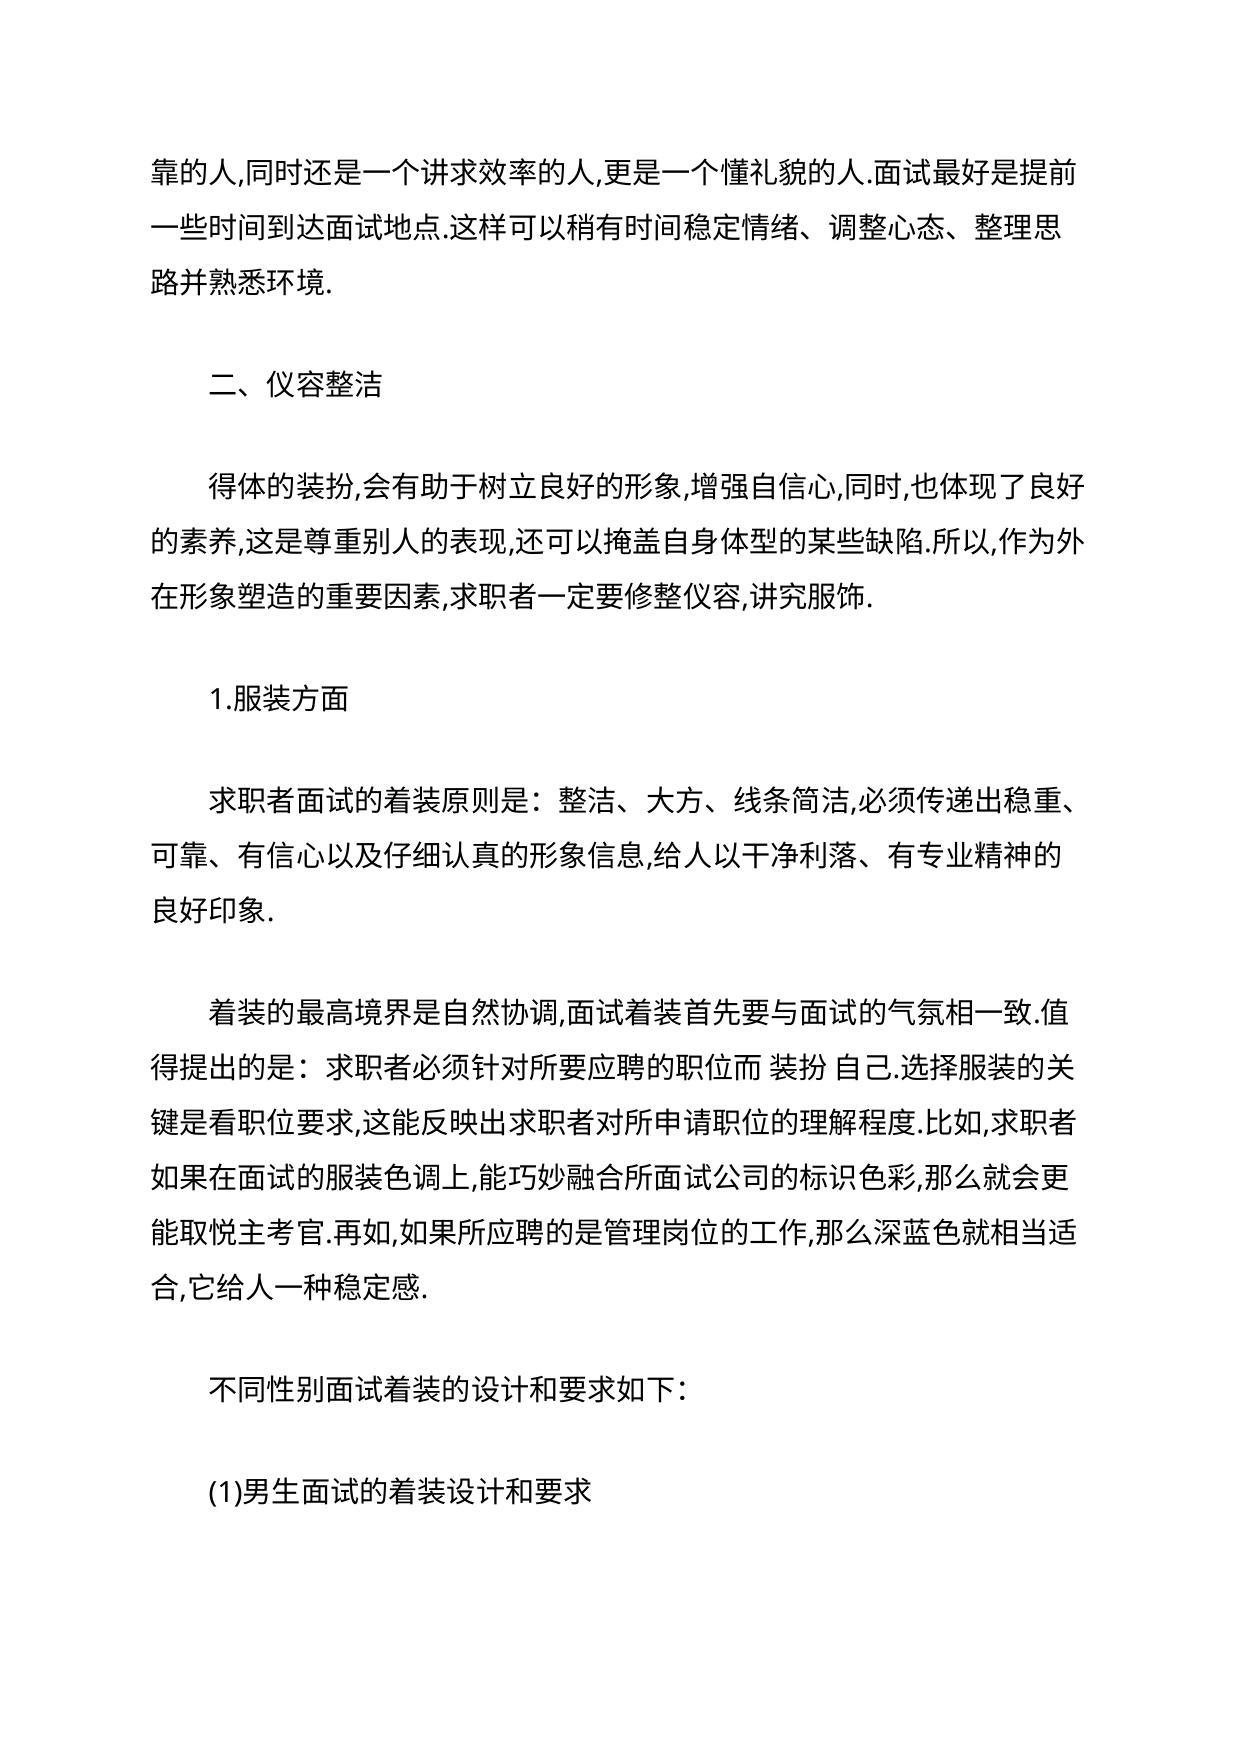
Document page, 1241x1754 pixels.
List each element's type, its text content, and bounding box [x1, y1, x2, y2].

text 1.服装方面 [150, 676, 1090, 718]
text 求职者面试的着装原则是：整洁、大方、线条简洁,必须传递出稳重、可靠、有信心以及仔细认真的形象信息,给人以干净利落、有专业精神的良好印象. [150, 778, 1090, 930]
text 不同性别面试着装的设计和要求如下： [150, 1367, 1090, 1409]
text 着装的最高境界是自然协调,面试着装首先要与面试的气氛相一致.值得提出的是：求职者必须针对所要应聘的职位而 装扮 自己.选择服装的关键是看职位要求,这能反映出求职者对所申请职位的理解程度.比如,求职者如果在面试的服装色调上,能巧妙融合所面试公司的标识色彩,那么就会更能取悦主考官.再如,如果所应聘的是管理岗位的工作,那么深蓝色就相当适合,它给人一种稳定感. [150, 990, 1090, 1307]
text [150, 150, 1090, 302]
text (1)男生面试的着装设计和要求 [150, 1468, 1090, 1511]
text 二、仪容整洁 [150, 362, 1090, 404]
text 得体的装扮,会有助于树立良好的形象,增强自信心,同时,也体现了良好的素养,这是尊重别人的表现,还可以掩盖自身体型的某些缺陷.所以,作为外在形象塑造的重要因素,求职者一定要修整仪容,讲究服饰. [150, 464, 1090, 616]
